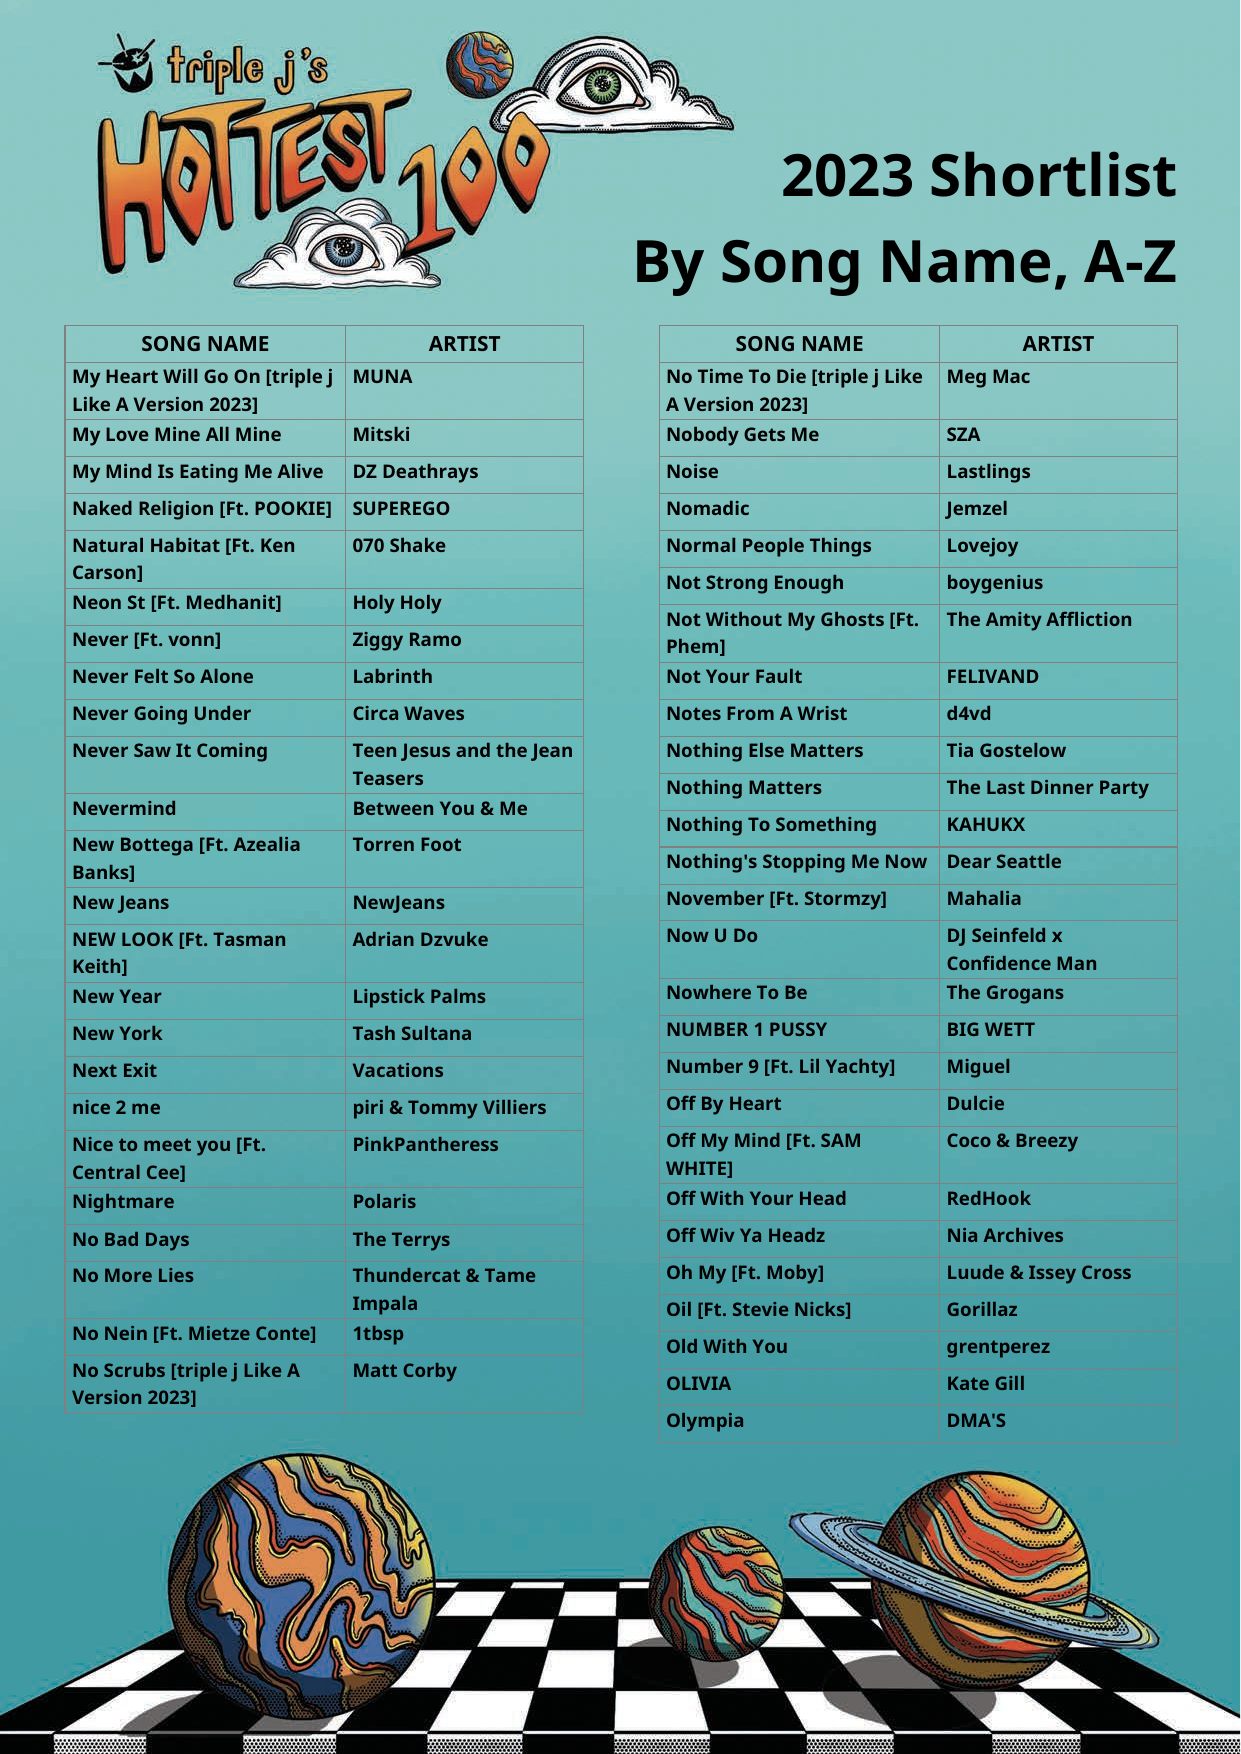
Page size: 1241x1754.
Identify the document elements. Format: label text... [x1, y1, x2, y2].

table_cell Between You & Me [346, 794, 583, 830]
table_cell piri & Tommy Villiers [346, 1094, 583, 1129]
table_cell Torren Foot [346, 831, 583, 887]
table_cell Nightmare [66, 1188, 345, 1224]
table_cell Naked Religion [Ft. POOKIE] [66, 494, 345, 530]
table_cell DMA'S [940, 1406, 1177, 1442]
table_cell Never Going Under [66, 700, 345, 736]
table_cell The Terrys [346, 1225, 583, 1261]
table_header SONG NAME [66, 326, 345, 362]
table_cell New York [66, 1020, 345, 1056]
picture [0, 0, 1241, 1754]
table_cell Neon St [Ft. Medhanit] [66, 589, 345, 624]
table_cell Never [Ft. vonn] [66, 626, 345, 662]
table_cell Gorillaz [940, 1295, 1177, 1331]
table_cell No Nein [Ft. Mietze Conte] [66, 1319, 345, 1355]
table_cell FELIVAND [940, 663, 1177, 698]
table_cell Oh My [Ft. Moby] [660, 1258, 939, 1294]
table_cell nice 2 me [66, 1094, 345, 1129]
table_cell Nowhere To Be [660, 979, 939, 1015]
table_cell Meg Mac [940, 363, 1177, 419]
table_cell Number 9 [Ft. Lil Yachty] [660, 1053, 939, 1089]
table_cell OLIVIA [660, 1369, 939, 1405]
table_cell d4vd [940, 700, 1177, 736]
table_cell Next Exit [66, 1057, 345, 1093]
table_cell Tash Sultana [346, 1020, 583, 1056]
table_cell New Bottega [Ft. Azealia Banks] [66, 831, 345, 887]
table_cell Not Strong Enough [660, 568, 939, 604]
table_cell Mitski [346, 420, 583, 456]
table_cell Off Wiv Ya Headz [660, 1221, 939, 1257]
table_cell Olympia [660, 1406, 939, 1442]
table_cell Adrian Dzvuke [346, 925, 583, 982]
table_cell Matt Corby [346, 1356, 583, 1413]
table_cell Lipstick Palms [346, 983, 583, 1019]
table_cell Off My Mind [Ft. SAM WHITE] [660, 1127, 939, 1183]
table_cell SUPEREGO [346, 494, 583, 530]
table_cell Now U Do [660, 921, 939, 978]
table_cell Noise [660, 457, 939, 493]
table_cell Nothing Else Matters [660, 737, 939, 772]
table_cell NEW LOOK [Ft. Tasman Keith] [66, 925, 345, 982]
table_cell Not Your Fault [660, 663, 939, 698]
table_cell KAHUKX [940, 811, 1177, 846]
table_cell boygenius [940, 568, 1177, 604]
table_cell Mahalia [940, 885, 1177, 920]
table_cell Holy Holy [346, 589, 583, 624]
table_cell Off By Heart [660, 1090, 939, 1126]
table_cell Teen Jesus and the Jean Teasers [346, 737, 583, 793]
table_cell RedHook [940, 1184, 1177, 1220]
table_cell DZ Deathrays [346, 457, 583, 493]
table_cell No Scrubs [triple j Like A Version 2023] [66, 1356, 345, 1413]
table_cell MUNA [346, 363, 583, 419]
table_cell Dulcie [940, 1090, 1177, 1126]
table_cell Nothing To Something [660, 811, 939, 846]
table_cell 1tbsp [346, 1319, 583, 1355]
table_cell Polaris [346, 1188, 583, 1224]
table_cell Nice to meet you [Ft. Central Cee] [66, 1131, 345, 1187]
table_cell Old With You [660, 1332, 939, 1368]
table_cell Off With Your Head [660, 1184, 939, 1220]
table_cell New Jeans [66, 888, 345, 924]
table_cell Nevermind [66, 794, 345, 830]
table_cell No Bad Days [66, 1225, 345, 1261]
table_cell Nothing's Stopping Me Now [660, 848, 939, 883]
table_cell Coco & Breezy [940, 1127, 1177, 1183]
table_cell New Year [66, 983, 345, 1019]
table_cell Miguel [940, 1053, 1177, 1089]
table_cell Labrinth [346, 663, 583, 698]
table_cell PinkPantheress [346, 1131, 583, 1187]
table_cell Kate Gill [940, 1369, 1177, 1405]
table_cell BIG WETT [940, 1016, 1177, 1052]
table_cell Circa Waves [346, 700, 583, 736]
table_cell The Amity Affliction [940, 605, 1177, 662]
table_cell Lovejoy [940, 531, 1177, 567]
table_cell Oil [Ft. Stevie Nicks] [660, 1295, 939, 1331]
table_cell Tia Gostelow [940, 737, 1177, 772]
table_cell Notes From A Wrist [660, 700, 939, 736]
table_cell Jemzel [940, 494, 1177, 530]
table_cell NewJeans [346, 888, 583, 924]
table_cell Dear Seattle [940, 848, 1177, 883]
table_cell November [Ft. Stormzy] [660, 885, 939, 920]
table_cell Not Without My Ghosts [Ft. Phem] [660, 605, 939, 662]
table_header ARTIST [346, 326, 583, 362]
table_cell DJ Seinfeld x Confidence Man [940, 921, 1177, 978]
table_cell The Grogans [940, 979, 1177, 1015]
table_cell No Time To Die [triple j Like A Version 2023] [660, 363, 939, 419]
table_cell NUMBER 1 PUSSY [660, 1016, 939, 1052]
table_cell My Love Mine All Mine [66, 420, 345, 456]
table_cell Nia Archives [940, 1221, 1177, 1257]
table_cell Nomadic [660, 494, 939, 530]
table_cell SZA [940, 420, 1177, 456]
table_cell Nothing Matters [660, 774, 939, 809]
table_cell Thundercat & Tame Impala [346, 1262, 583, 1318]
table_cell Normal People Things [660, 531, 939, 567]
table_cell Vacations [346, 1057, 583, 1093]
table_cell My Heart Will Go On [triple j Like A Version 2023] [66, 363, 345, 419]
table_cell Natural Habitat [Ft. Ken Carson] [66, 531, 345, 588]
table_cell Nobody Gets Me [660, 420, 939, 456]
table_cell Ziggy Ramo [346, 626, 583, 662]
table_cell 070 Shake [346, 531, 583, 588]
table_cell My Mind Is Eating Me Alive [66, 457, 345, 493]
table_cell Luude & Issey Cross [940, 1258, 1177, 1294]
table_cell Never Felt So Alone [66, 663, 345, 698]
table_cell No More Lies [66, 1262, 345, 1318]
table_cell grentperez [940, 1332, 1177, 1368]
table_cell Never Saw It Coming [66, 737, 345, 793]
table_cell Lastlings [940, 457, 1177, 493]
table_header ARTIST [940, 326, 1177, 362]
table_header SONG NAME [660, 326, 939, 362]
table_cell The Last Dinner Party [940, 774, 1177, 809]
